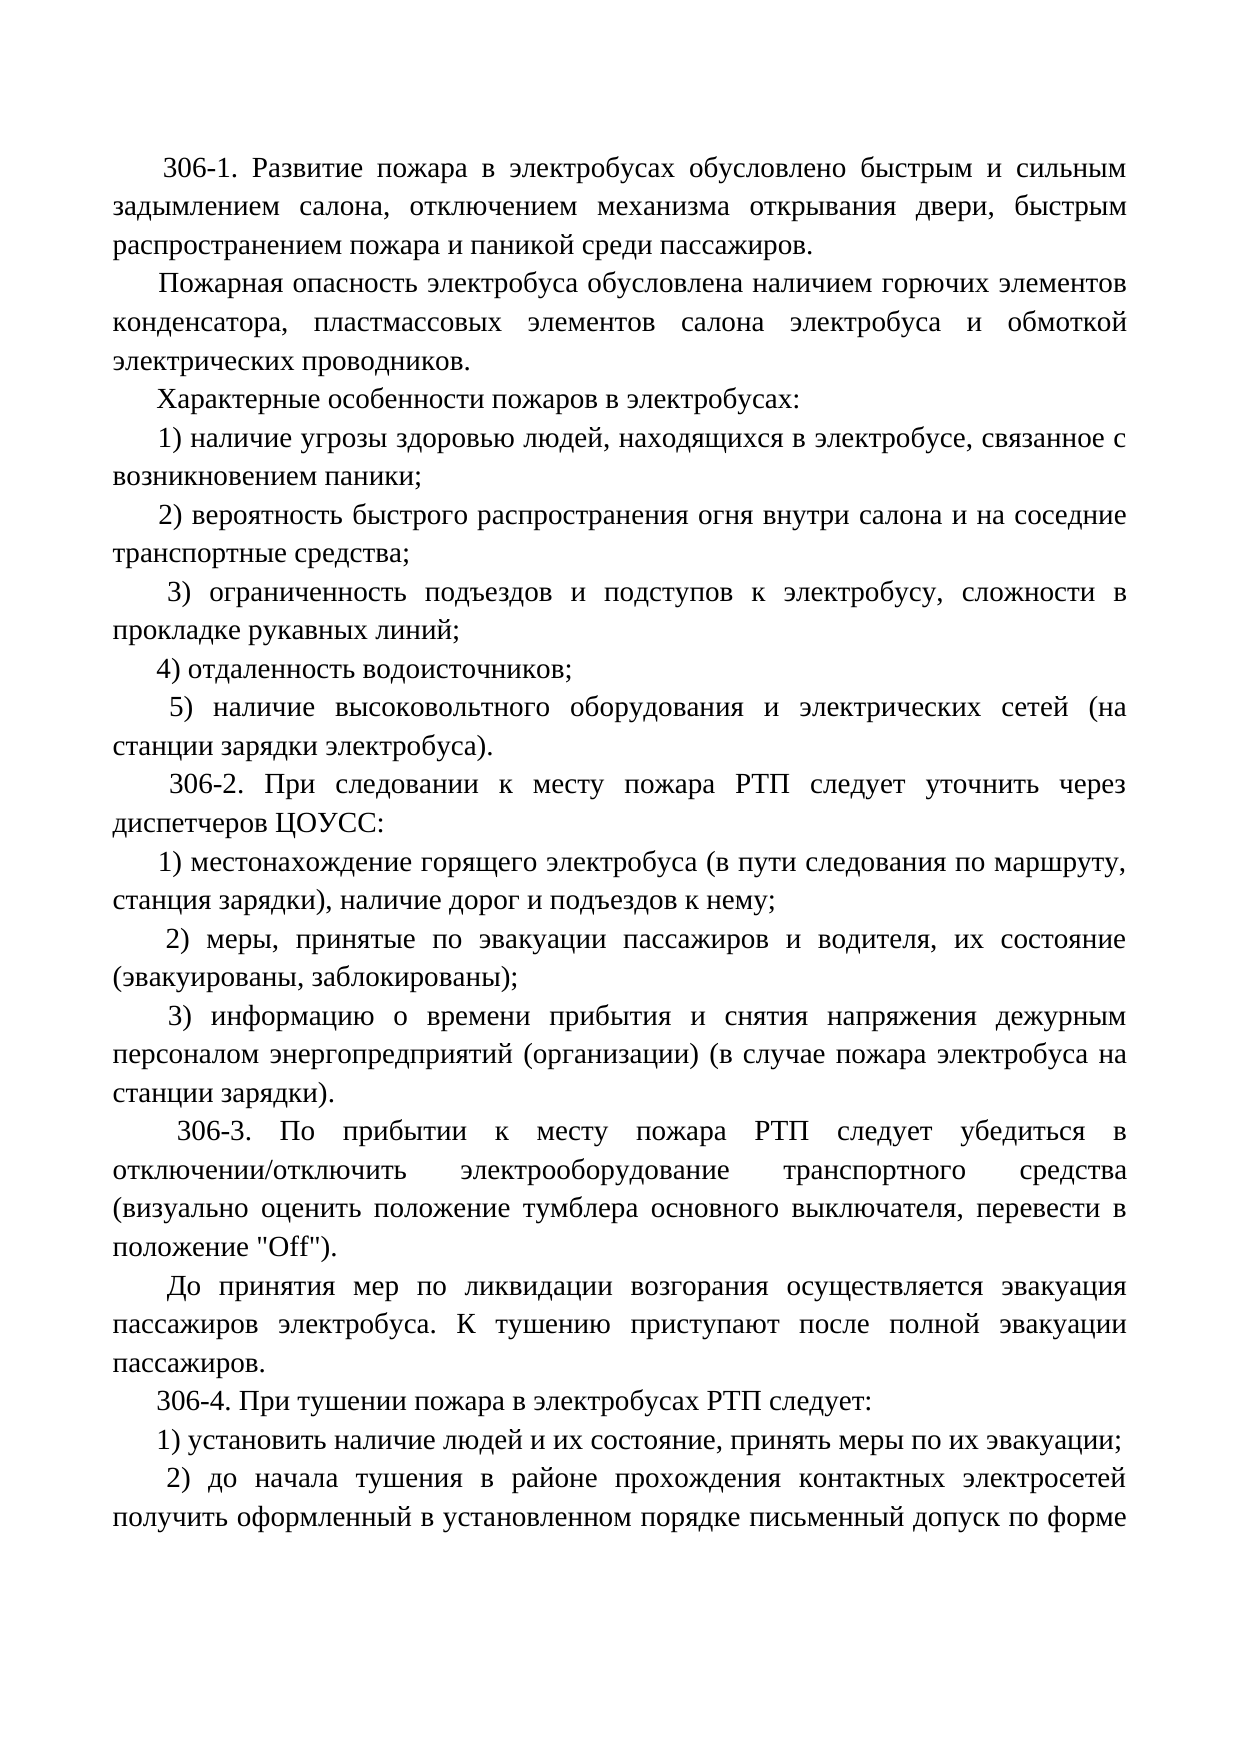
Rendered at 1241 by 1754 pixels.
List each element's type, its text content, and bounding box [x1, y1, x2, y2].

text Пожарная опасность электробуса обусловлена наличием горючих элементов конденсатора, пластмассовых элементов салона электробуса и обмоткой электрических проводников. [112, 266, 1128, 376]
text 1) установить наличие людей и их состояние, принять меры по их эвакуации; [112, 1422, 1128, 1455]
text 306-2. При следовании к месту пожара РТП следует уточнить через диспетчеров ЦОУСС: [112, 767, 1128, 839]
text 306-4. При тушении пожара в электробусах РТП следует: [112, 1383, 1128, 1417]
text 3) ограниченность подъездов и подступов к электробусу, сложности в прокладке рукавных линий; [112, 574, 1128, 646]
text 306-1. Развитие пожара в электробусах обусловлено быстрым и сильным задымлением салона, отключением механизма открывания двери, быстрым распространением пожара и паникой среди пассажиров. [112, 150, 1128, 261]
text До принятия мер по ликвидации возгорания осуществляется эвакуация пассажиров электробуса. К тушению приступают после полной эвакуации пассажиров. [112, 1268, 1128, 1378]
text 2) вероятность быстрого распространения огня внутри салона и на соседние транспортные средства; [112, 497, 1128, 569]
text 306-3. По прибытии к месту пожара РТП следует убедиться в отключении/отключить электрооборудование транспортного средства (визуально оценить положение тумблера основного выключателя, перевести в положение "Off"). [112, 1113, 1128, 1263]
text 1) наличие угрозы здоровью людей, находящихся в электробусе, связанное с возникновением паники; [112, 420, 1128, 492]
text 2) меры, принятые по эвакуации пассажиров и водителя, их состояние (эвакуированы, заблокированы); [112, 921, 1128, 993]
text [112, 1460, 1128, 1532]
text 5) наличие высоковольтного оборудования и электрических сетей (на станции зарядки электробуса). [112, 689, 1128, 762]
text 4) отдаленность водоисточников; [112, 651, 1128, 684]
text Характерные особенности пожаров в электробусах: [112, 381, 1128, 415]
text 3) информацию о времени прибытия и снятия напряжения дежурным персоналом энергопредприятий (организации) (в случае пожара электробуса на станции зарядки). [112, 998, 1128, 1108]
text 1) местонахождение горящего электробуса (в пути следования по маршруту, станция зарядки), наличие дорог и подъездов к нему; [112, 844, 1128, 916]
